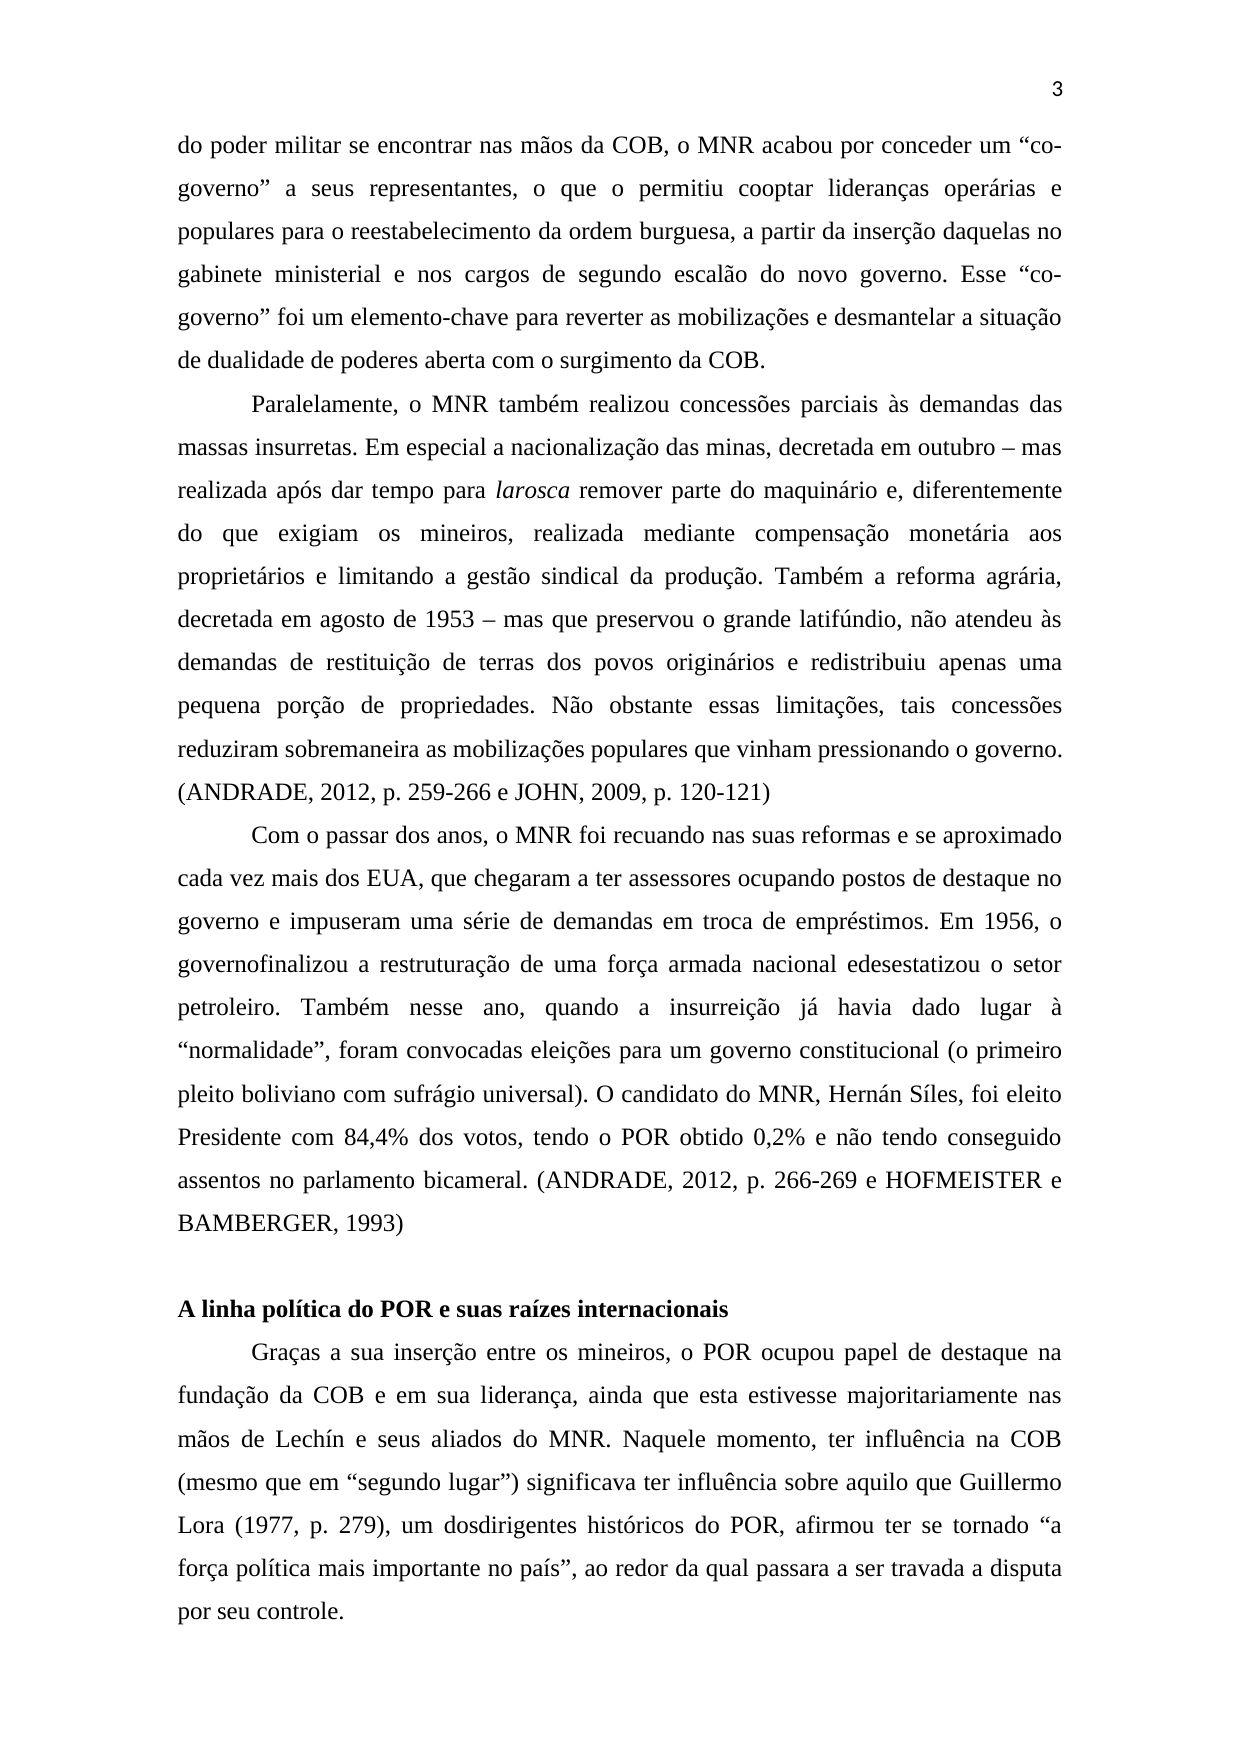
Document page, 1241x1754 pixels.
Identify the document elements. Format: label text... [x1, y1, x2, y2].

text Graças a sua inserção entre os mineiros, o POR ocupou papel de destaque na fundação da COB e em sua liderança, ainda que esta estivesse majoritariamente nas mãos de Lechín e seus aliados do MNR. Naquele momento, ter influência na COB (mesmo que em “segundo lugar”) significava ter influência sobre aquilo que Guillermo Lora (1977, p. 279), um dosdirigentes históricos do POR, afirmou ter se tornado “a força política mais importante no país”, ao redor da qual passara a ser travada a disputa por seu controle. [177, 1337, 1063, 1625]
text Com o passar dos anos, o MNR foi recuando nas suas reformas e se aproximado cada vez mais dos EUA, que chegaram a ter assessores ocupando postos de destaque no governo e impuseram uma série de demandas em troca de empréstimos. Em 1956, o governofinalizou a restruturação de uma força armada nacional edesestatizou o setor petroleiro. Também nesse ano, quando a insurreição já havia dado lugar à “normalidade”, foram convocadas eleições para um governo constitucional (o primeiro pleito boliviano com sufrágio universal). O candidato do MNR, Hernán Síles, foi eleito Presidente com 84,4% dos votos, tendo o POR obtido 0,2% e não tendo conseguido assentos no parlamento bicameral. (ANDRADE, 2012, p. 266-269 e HOFMEISTER e BAMBERGER, 1993) [177, 820, 1063, 1237]
text Paralelamente, o MNR também realizou concessões parciais às demandas das massas insurretas. Em especial a nacionalização das minas, decretada em outubro – mas realizada após dar tempo para larosca remover parte do maquinário e, diferentemente do que exigiam os mineiros, realizada mediante compensação monetária aos proprietários e limitando a gestão sindical da produção. Também a reforma agrária, decretada em agosto de 1953 – mas que preservou o grande latifúndio, não atendeu às demandas de restituição de terras dos povos originários e redistribuiu apenas uma pequena porção de propriedades. Não obstante essas limitações, tais concessões reduziram sobremaneira as mobilizações populares que vinham pressionando o governo. (ANDRADE, 2012, p. 259-266 e JOHN, 2009, p. 120-121) [177, 389, 1063, 806]
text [177, 130, 1063, 374]
text A linha política do POR e suas raízes internacionais [177, 1294, 1063, 1323]
